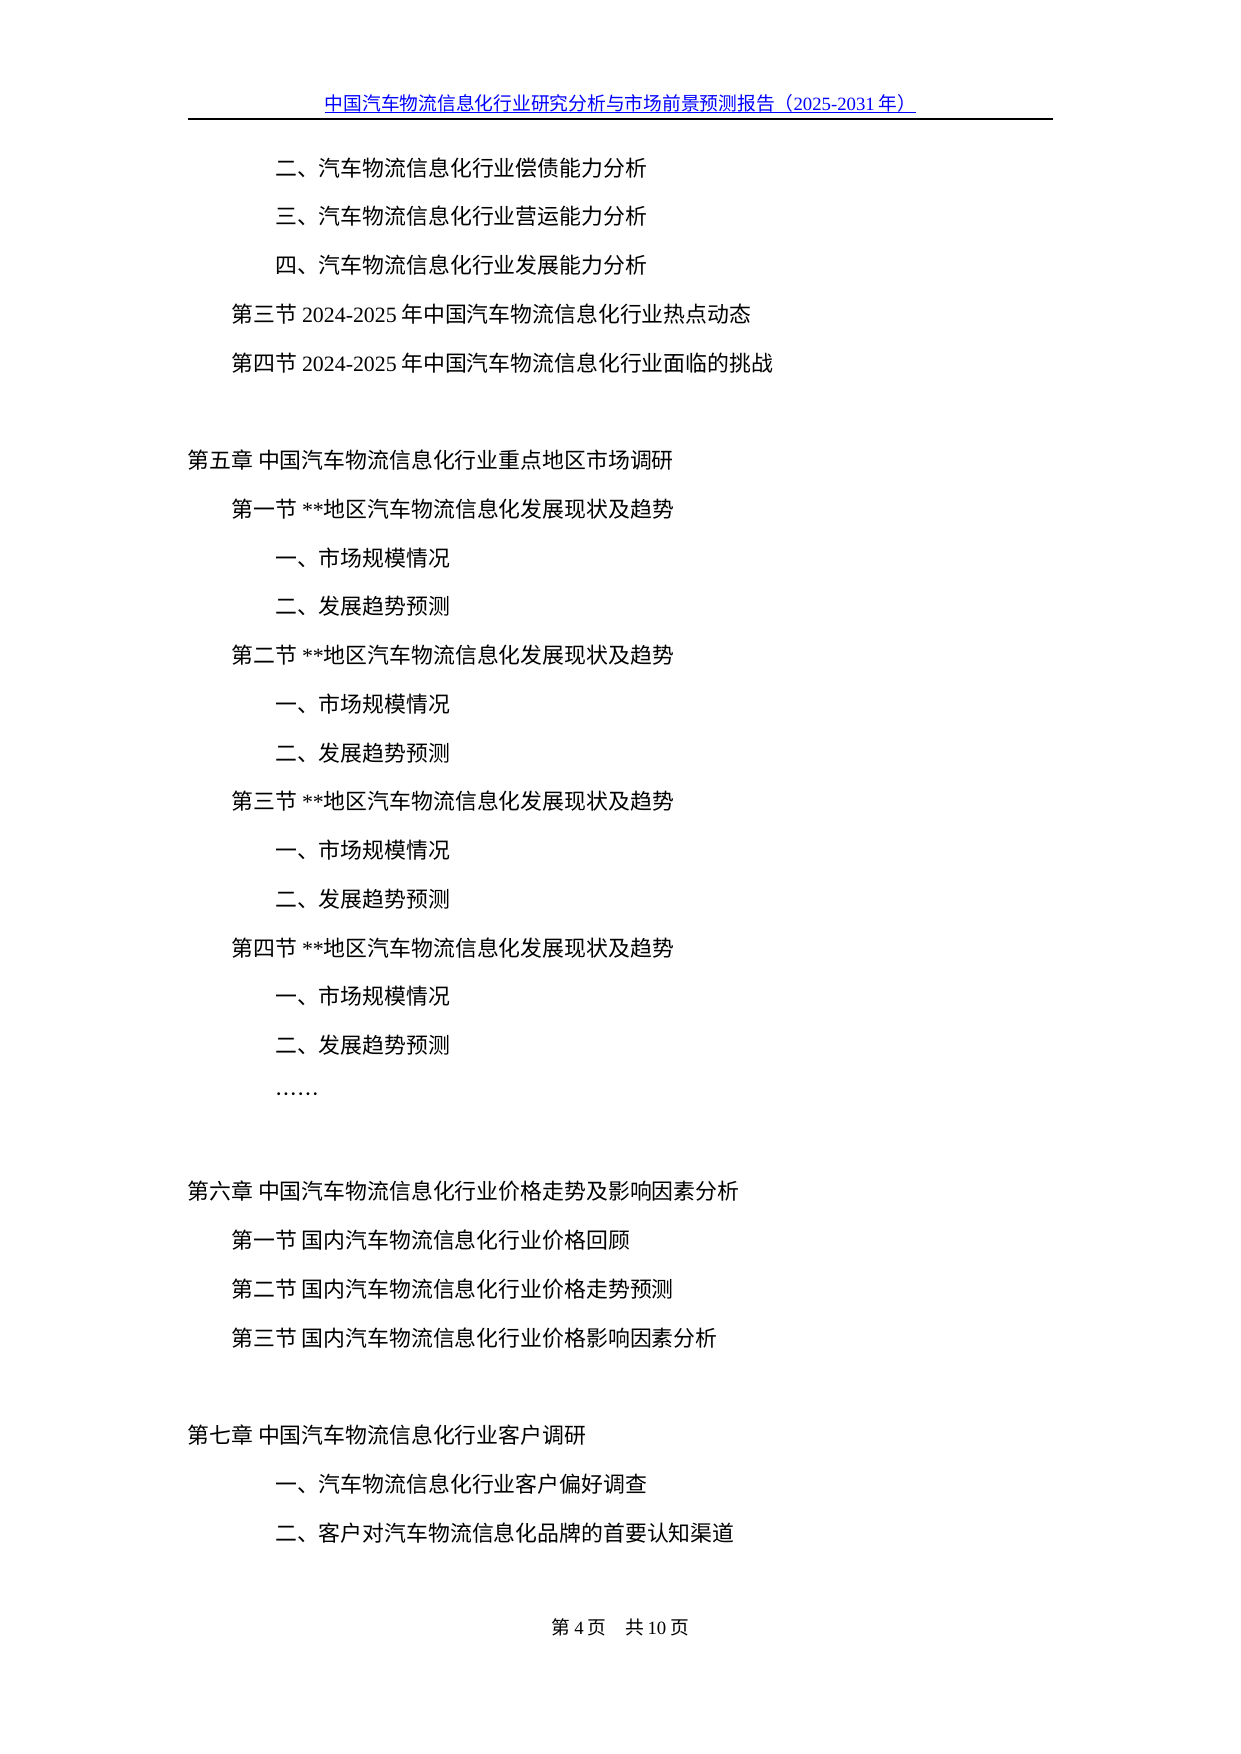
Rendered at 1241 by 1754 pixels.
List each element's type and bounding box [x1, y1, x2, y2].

text [187, 150, 1053, 1548]
